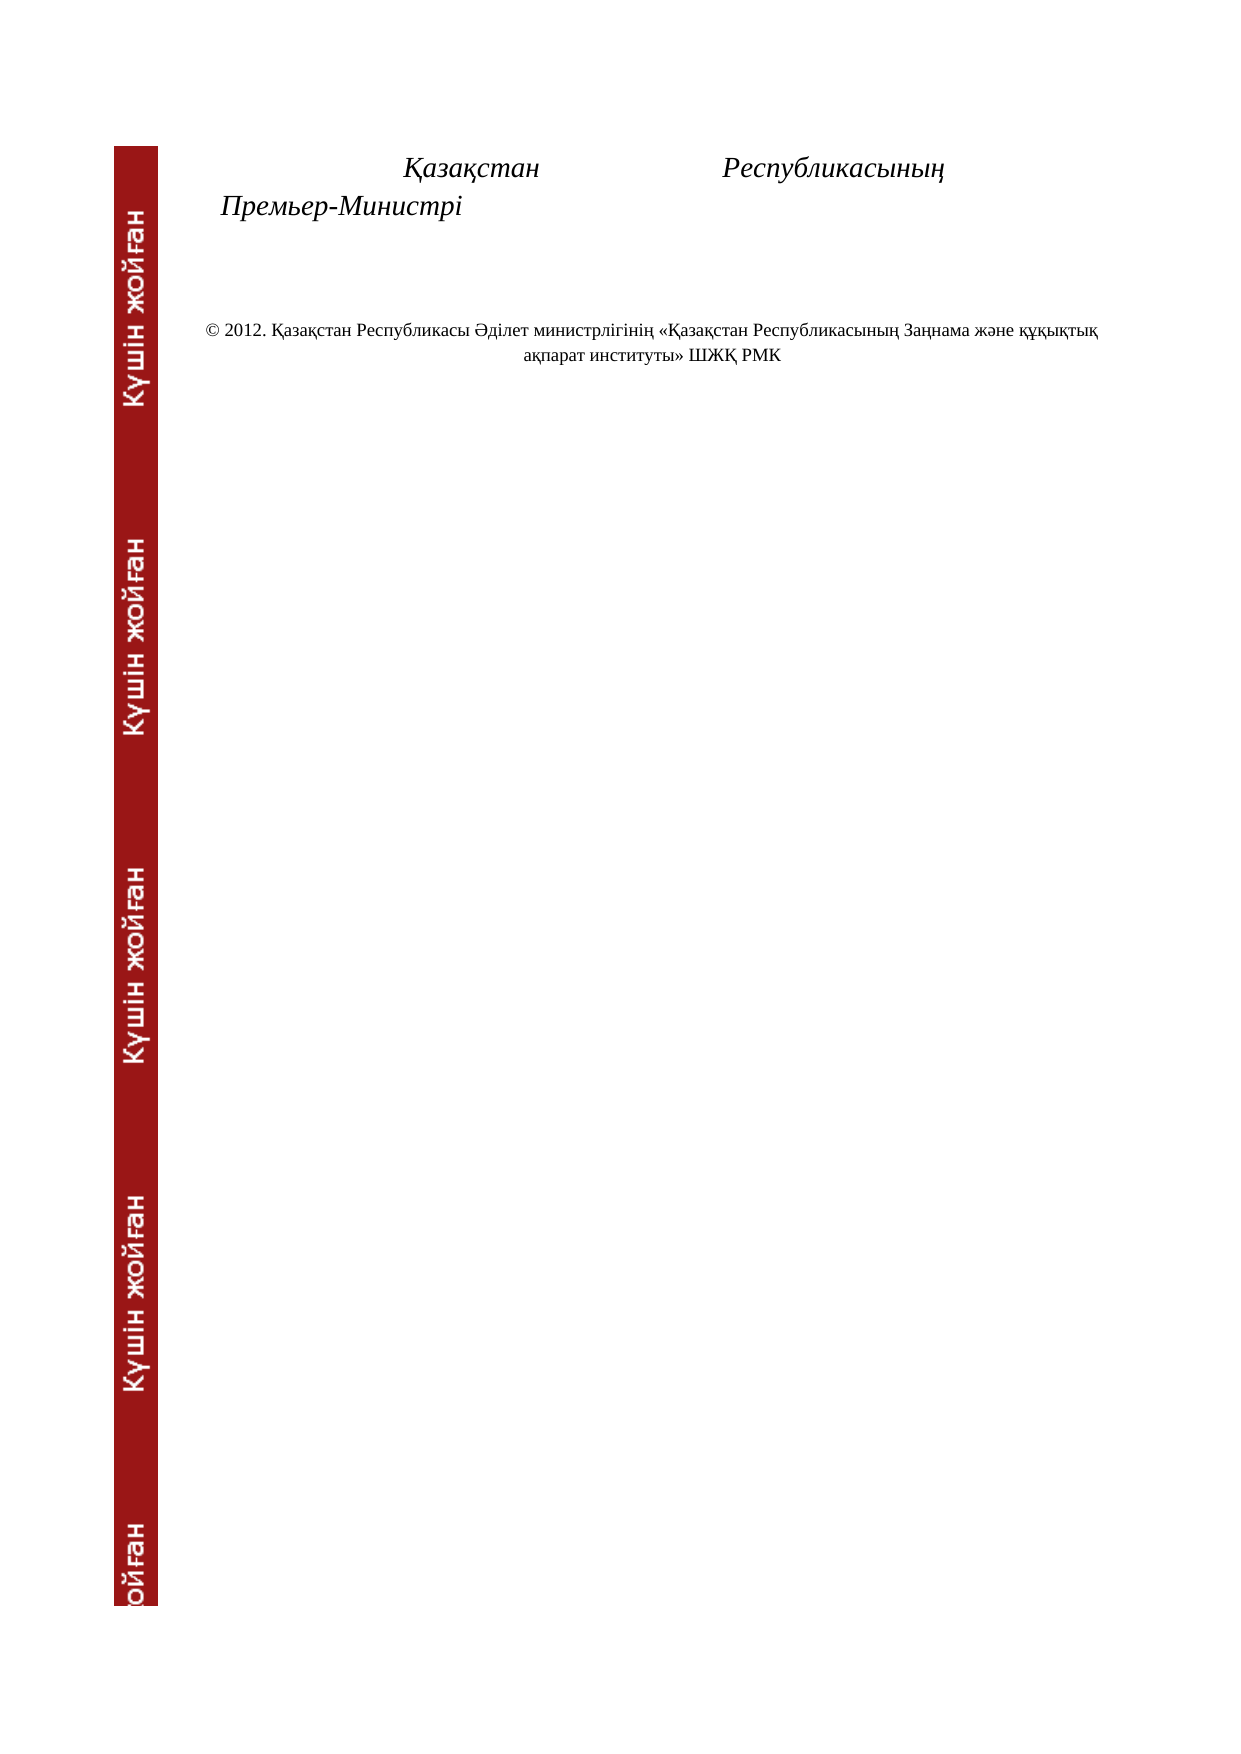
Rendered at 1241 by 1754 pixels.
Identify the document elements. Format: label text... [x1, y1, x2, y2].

picture [114, 222, 158, 319]
picture [114, 146, 158, 150]
text Қазақстан Республикасының Премьер-Министрі [112, 150, 1128, 222]
text © 2012. Қазақстан Республикасы Әділет министрлігінің «Қазақстан Республикасының Заңнама және құқықтық ақпарат институты» ШЖҚ РМК [112, 319, 1128, 365]
picture [114, 365, 158, 1606]
